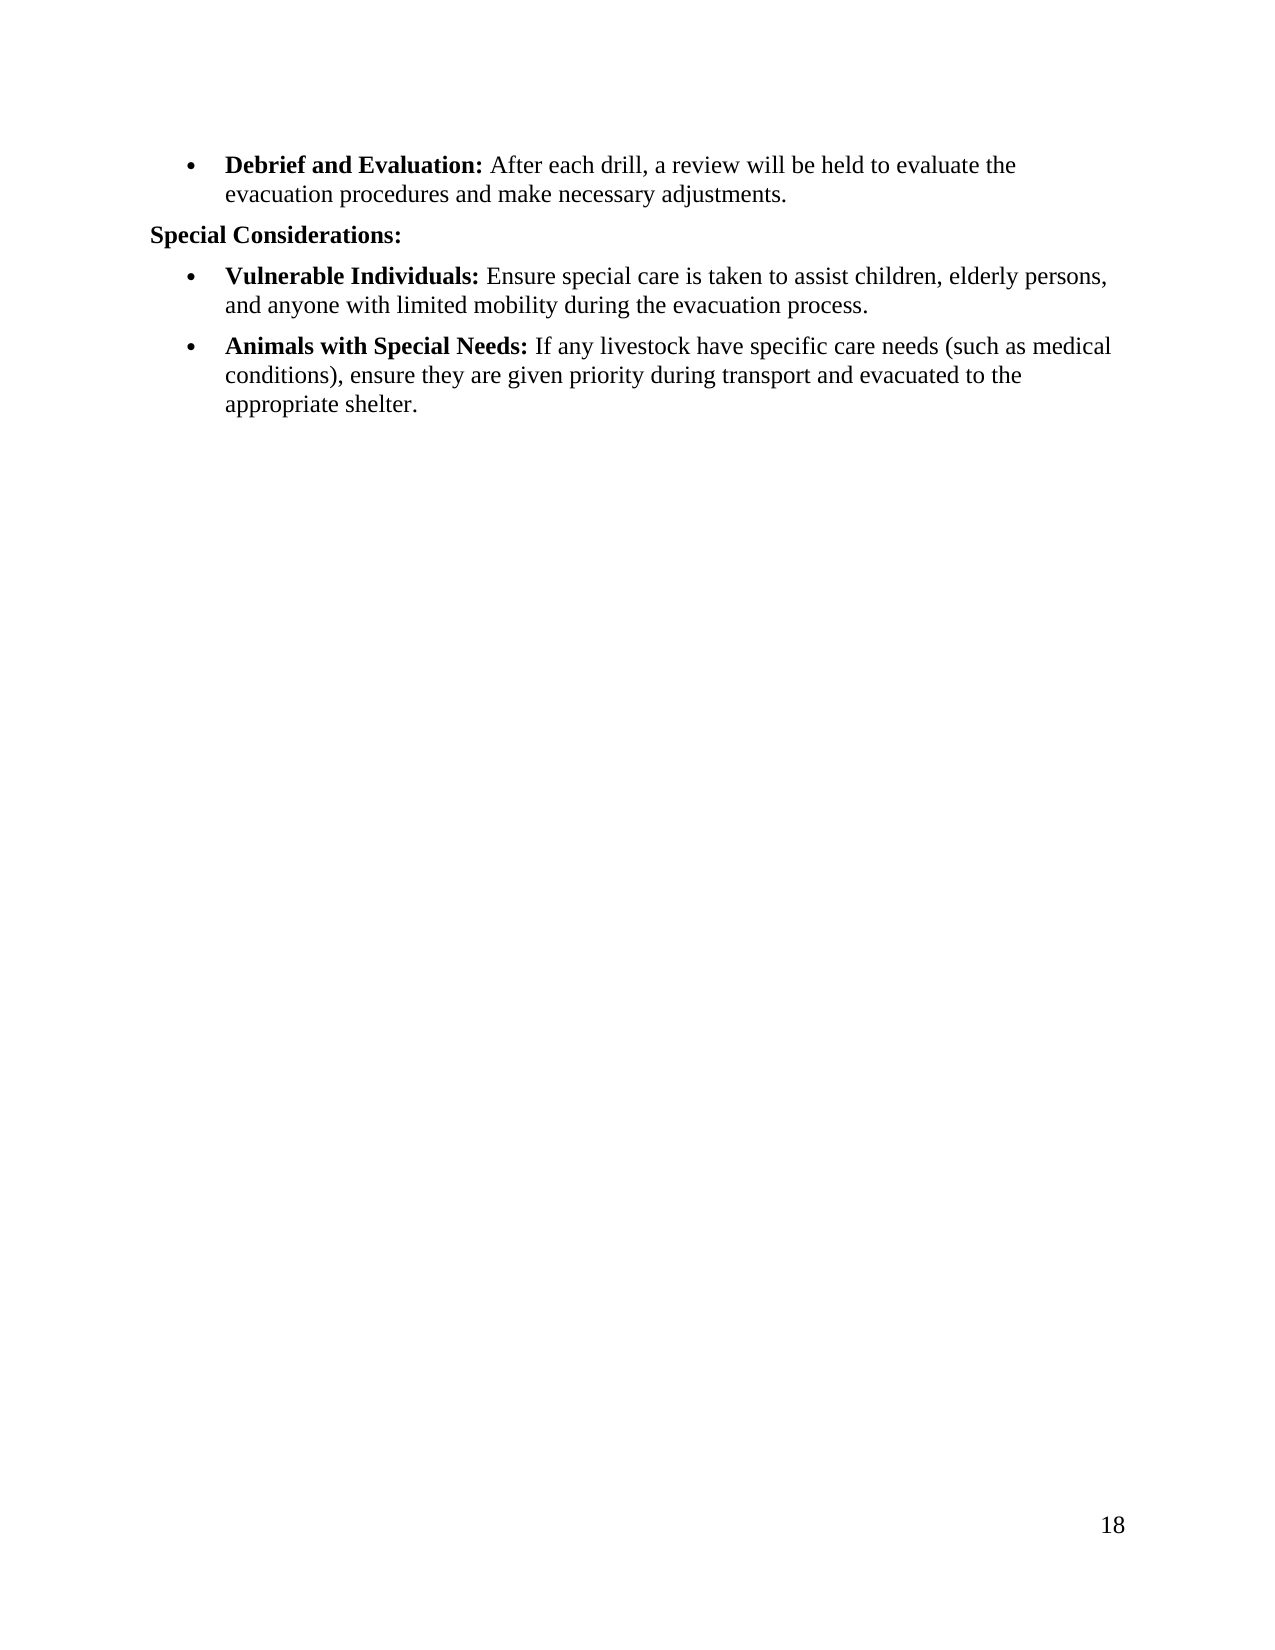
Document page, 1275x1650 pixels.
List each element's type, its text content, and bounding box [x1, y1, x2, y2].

list Animals with Special Needs: If any livestock have specific care needs (such as medical conditions), ensure they are given priority during transport and evacuated to the appropriate shelter. [187, 331, 1125, 417]
list Debrief and Evaluation: After each drill, a review will be held to evaluate the evacuation procedures and make necessary adjustments. [187, 150, 1125, 207]
list Vulnerable Individuals: Ensure special care is taken to assist children, elderly persons, and anyone with limited mobility during the evacuation process. [187, 261, 1125, 319]
text Special Considerations: [150, 220, 1125, 249]
